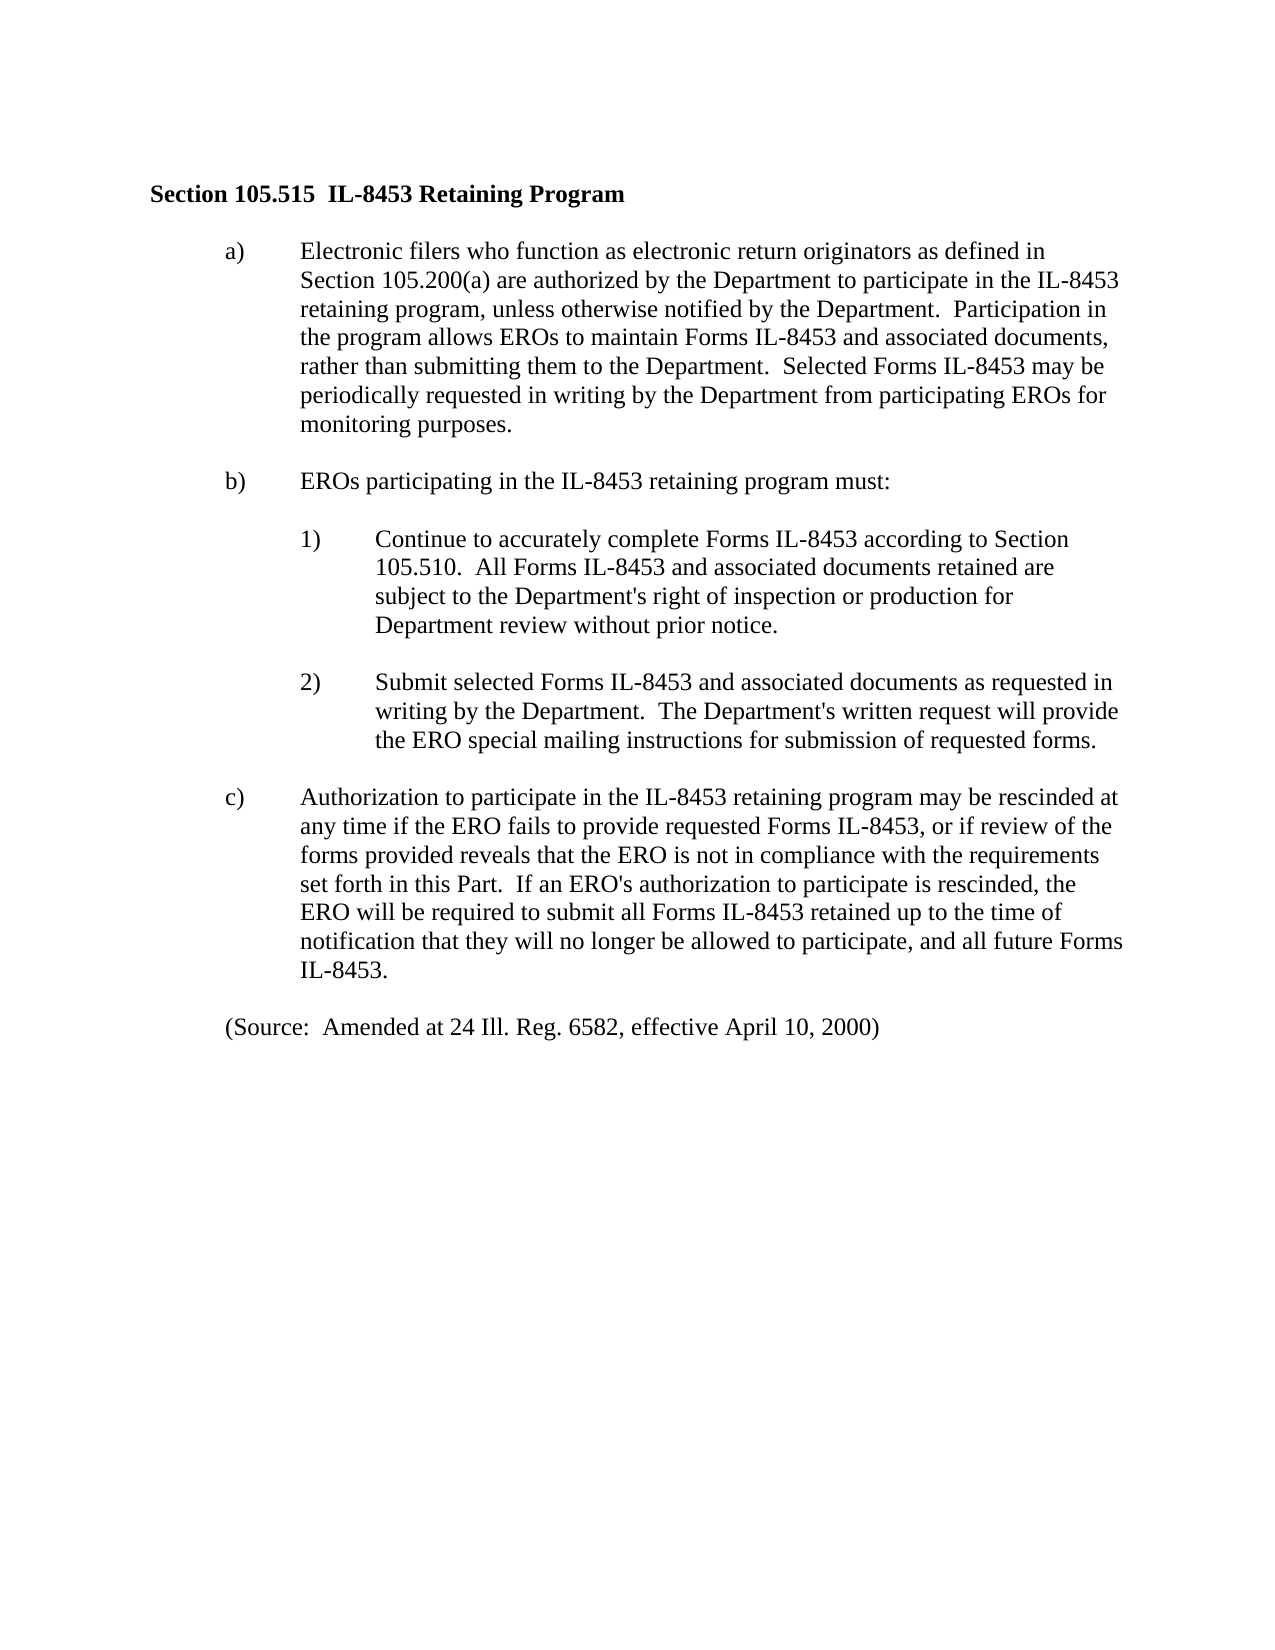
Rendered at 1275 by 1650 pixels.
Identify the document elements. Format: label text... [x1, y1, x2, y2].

text a) Electronic filers who function as electronic return originators as defined in Section 105.200(a) are authorized by the Department to participate in the IL-8453 retaining program, unless otherwise notified by the Department. Participation in the program allows EROs to maintain Forms IL-8453 and associated documents, rather than submitting them to the Department. Selected Forms IL-8453 may be periodically requested in writing by the Department from participating EROs for monitoring purposes. [225, 236, 1125, 437]
text 2) Submit selected Forms IL-8453 and associated documents as requested in writing by the Department. The Department's written request will provide the ERO special mailing instructions for submission of requested forms. [300, 667, 1125, 754]
text Section 105.515 IL-8453 Retaining Program [150, 179, 1125, 207]
text 1) Continue to accurately complete Forms IL-8453 according to Section 105.510. All Forms IL-8453 and associated documents retained are subject to the Department's right of inspection or production for Department review without prior notice. [300, 524, 1125, 639]
text c) Authorization to participate in the IL-8453 retaining program may be rescinded at any time if the ERO fails to provide requested Forms IL-8453, or if review of the forms provided reveals that the ERO is not in compliance with the requirements set forth in this Part. If an ERO's authorization to participate is rescinded, the ERO will be required to submit all Forms IL-8453 retained up to the time of notification that they will no longer be allowed to participate, and all future Forms IL-8453. [225, 782, 1125, 984]
text (Source: Amended at 24 Ill. Reg. 6582, effective April 10, 2000) [225, 1012, 1125, 1041]
text b) EROs participating in the IL-8453 retaining program must: [225, 466, 1125, 495]
